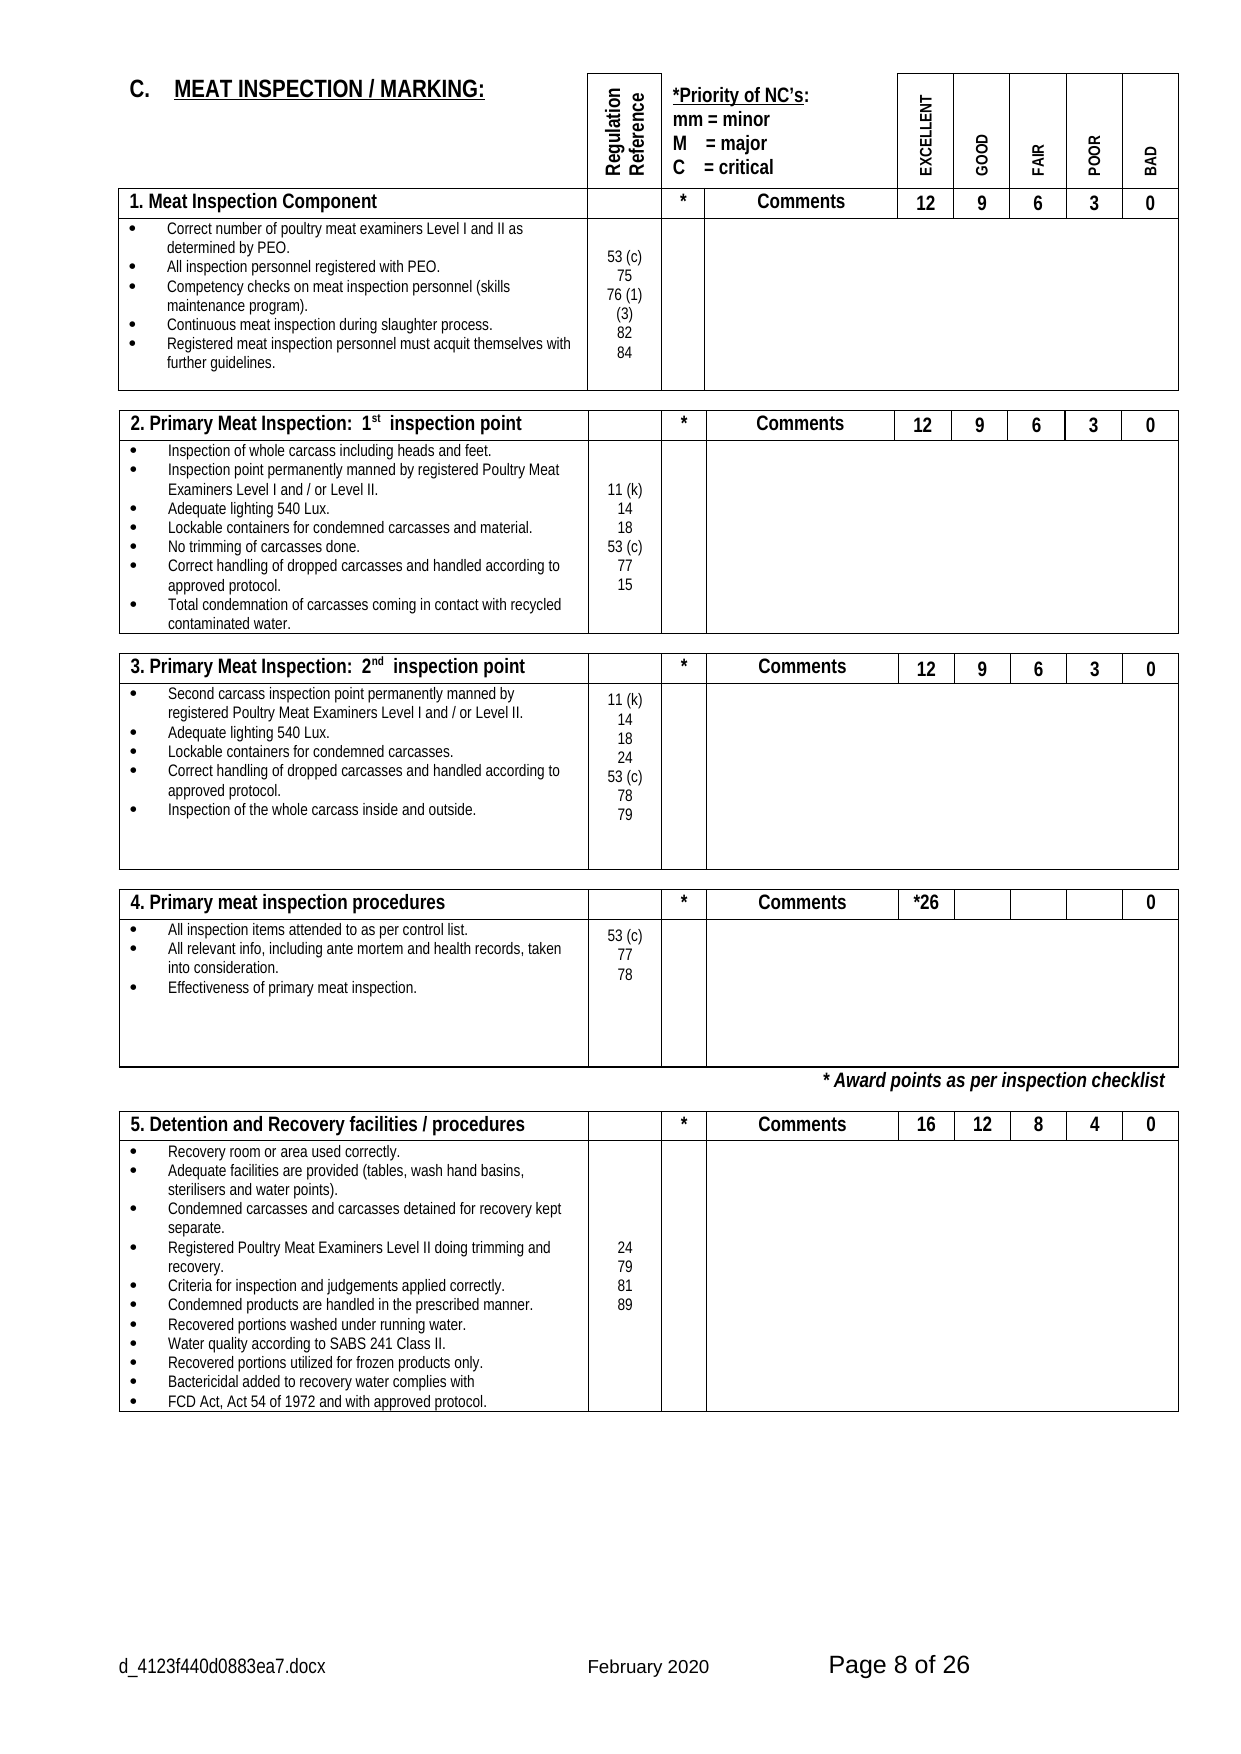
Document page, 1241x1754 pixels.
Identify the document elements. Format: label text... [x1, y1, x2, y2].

table_header Excellent [898, 74, 953, 188]
table_header 0 [1122, 411, 1178, 440]
table_cell 3 [1067, 189, 1122, 218]
table_header 6 [1011, 654, 1066, 683]
table_cell [662, 441, 706, 633]
table_header MEAT INSPECTION / MARKING: [118, 73, 587, 188]
table_header 4. Primary meat inspection procedures [120, 890, 588, 919]
table_header 9 [955, 654, 1010, 683]
table_header 8 [1011, 1112, 1066, 1140]
table_header 0 [1123, 890, 1178, 919]
table_header 12 [895, 411, 951, 440]
table_cell All inspection items attended to as per control list. All relevant info, including ante mortem and health records, taken into consideration. Effectiveness of primary meat inspection. [120, 920, 588, 1066]
table_cell [588, 189, 661, 218]
table_cell 53 (c) 77 78 [589, 920, 661, 1066]
table_header Comments [707, 654, 898, 683]
table_header [589, 411, 661, 440]
table_cell Correct number of poultry meat examiners Level I and II as determined by PEO. All inspection personnel registered with PEO. Competency checks on meat inspection personnel (skills maintenance program). Continuous meat inspection during slaughter process. Registered meat inspection personnel must acquit themselves with further guidelines. [119, 219, 587, 390]
table_cell [705, 219, 1178, 390]
table_header Comments [707, 411, 894, 440]
table_cell [662, 920, 706, 1066]
table_cell [707, 1141, 1178, 1411]
table_cell 6 [1010, 189, 1066, 218]
table_header BAD [1123, 74, 1178, 188]
table_header 4 [1067, 1112, 1122, 1140]
table_header Regulation Reference [588, 74, 661, 188]
table_cell [662, 1141, 706, 1411]
table_header 3 [1067, 654, 1122, 683]
table_header *26 [899, 890, 954, 919]
table_cell [707, 684, 1178, 869]
table_cell [662, 219, 704, 390]
text * Award points as per inspection checklist [118, 1067, 1167, 1091]
table_cell 53 (c) 75 76 (1)(3) 82 84 [588, 219, 661, 390]
table_header * [662, 890, 706, 919]
table_header 12 [899, 654, 954, 683]
table_cell [707, 441, 1178, 633]
table_header Comments [707, 890, 898, 919]
table_header *Priority of NC’s: mm = minor M = major C = critical [662, 73, 897, 188]
table_cell Comments [705, 189, 897, 218]
table_cell Recovery room or area used correctly. Adequate facilities are provided (tables, wash hand basins, sterilisers and water points). Condemned carcasses and carcasses detained for recovery kept separate. Registered Poultry Meat Examiners Level II doing trimming and recovery. Criteria for inspection and judgements applied correctly. Condemned products are handled in the prescribed manner. Recovered portions washed under running water. Water quality according to SABS 241 Class II. Recovered portions utilized for frozen products only. Bactericidal added to recovery water complies with FCD Act, Act 54 of 1972 and with approved protocol. [120, 1141, 588, 1411]
table_cell 11 (k) 14 18 24 53 (c) 78 79 [589, 684, 661, 869]
table_cell 0 [1123, 189, 1178, 218]
table_header 9 [952, 411, 1007, 440]
table_cell 9 [954, 189, 1009, 218]
table_header Comments [707, 1112, 898, 1140]
table_header 12 [955, 1112, 1010, 1140]
table_cell 11 (k) 14 18 53 (c) 77 15 [589, 441, 661, 633]
table_header 2. Primary Meat Inspection: 1st inspection point [120, 411, 588, 440]
table_header * [662, 1112, 706, 1140]
table_header 3. Primary Meat Inspection: 2nd inspection point [120, 654, 588, 683]
table_header Poor [1067, 74, 1122, 188]
table_header [589, 890, 661, 919]
table_header 3 [1066, 411, 1121, 440]
table_header * [662, 411, 706, 440]
table_header * [662, 654, 706, 683]
table_header 5. Detention and Recovery facilities / procedures [120, 1112, 588, 1140]
table_header [1011, 890, 1066, 919]
table_cell Inspection of whole carcass including heads and feet. Inspection point permanently manned by registered Poultry Meat Examiners Level I and / or Level II. Adequate lighting 540 Lux. Lockable containers for condemned carcasses and material. No trimming of carcasses done. Correct handling of dropped carcasses and handled according to approved protocol. Total condemnation of carcasses coming in contact with recycled contaminated water. [120, 441, 588, 633]
table_cell * [662, 189, 704, 218]
table_cell [707, 920, 1178, 1066]
table_cell 1. Meat Inspection Component [119, 189, 587, 218]
table_cell Second carcass inspection point permanently manned by registered Poultry Meat Examiners Level I and / or Level II. Adequate lighting 540 Lux. Lockable containers for condemned carcasses. Correct handling of dropped carcasses and handled according to approved protocol. Inspection of the whole carcass inside and outside. [120, 684, 588, 869]
table_header 0 [1123, 1112, 1178, 1140]
table_header 0 [1123, 654, 1178, 683]
table_cell [662, 684, 706, 869]
table_header 6 [1008, 411, 1064, 440]
table_cell 12 [898, 189, 953, 218]
table_header [1067, 890, 1122, 919]
table_header 16 [899, 1112, 954, 1140]
table_header [589, 654, 661, 683]
table_header Fair [1010, 74, 1066, 188]
table_header [955, 890, 1010, 919]
table_header Good [954, 74, 1009, 188]
table_header [589, 1112, 661, 1140]
table_cell 24 79 81 89 [589, 1141, 661, 1411]
